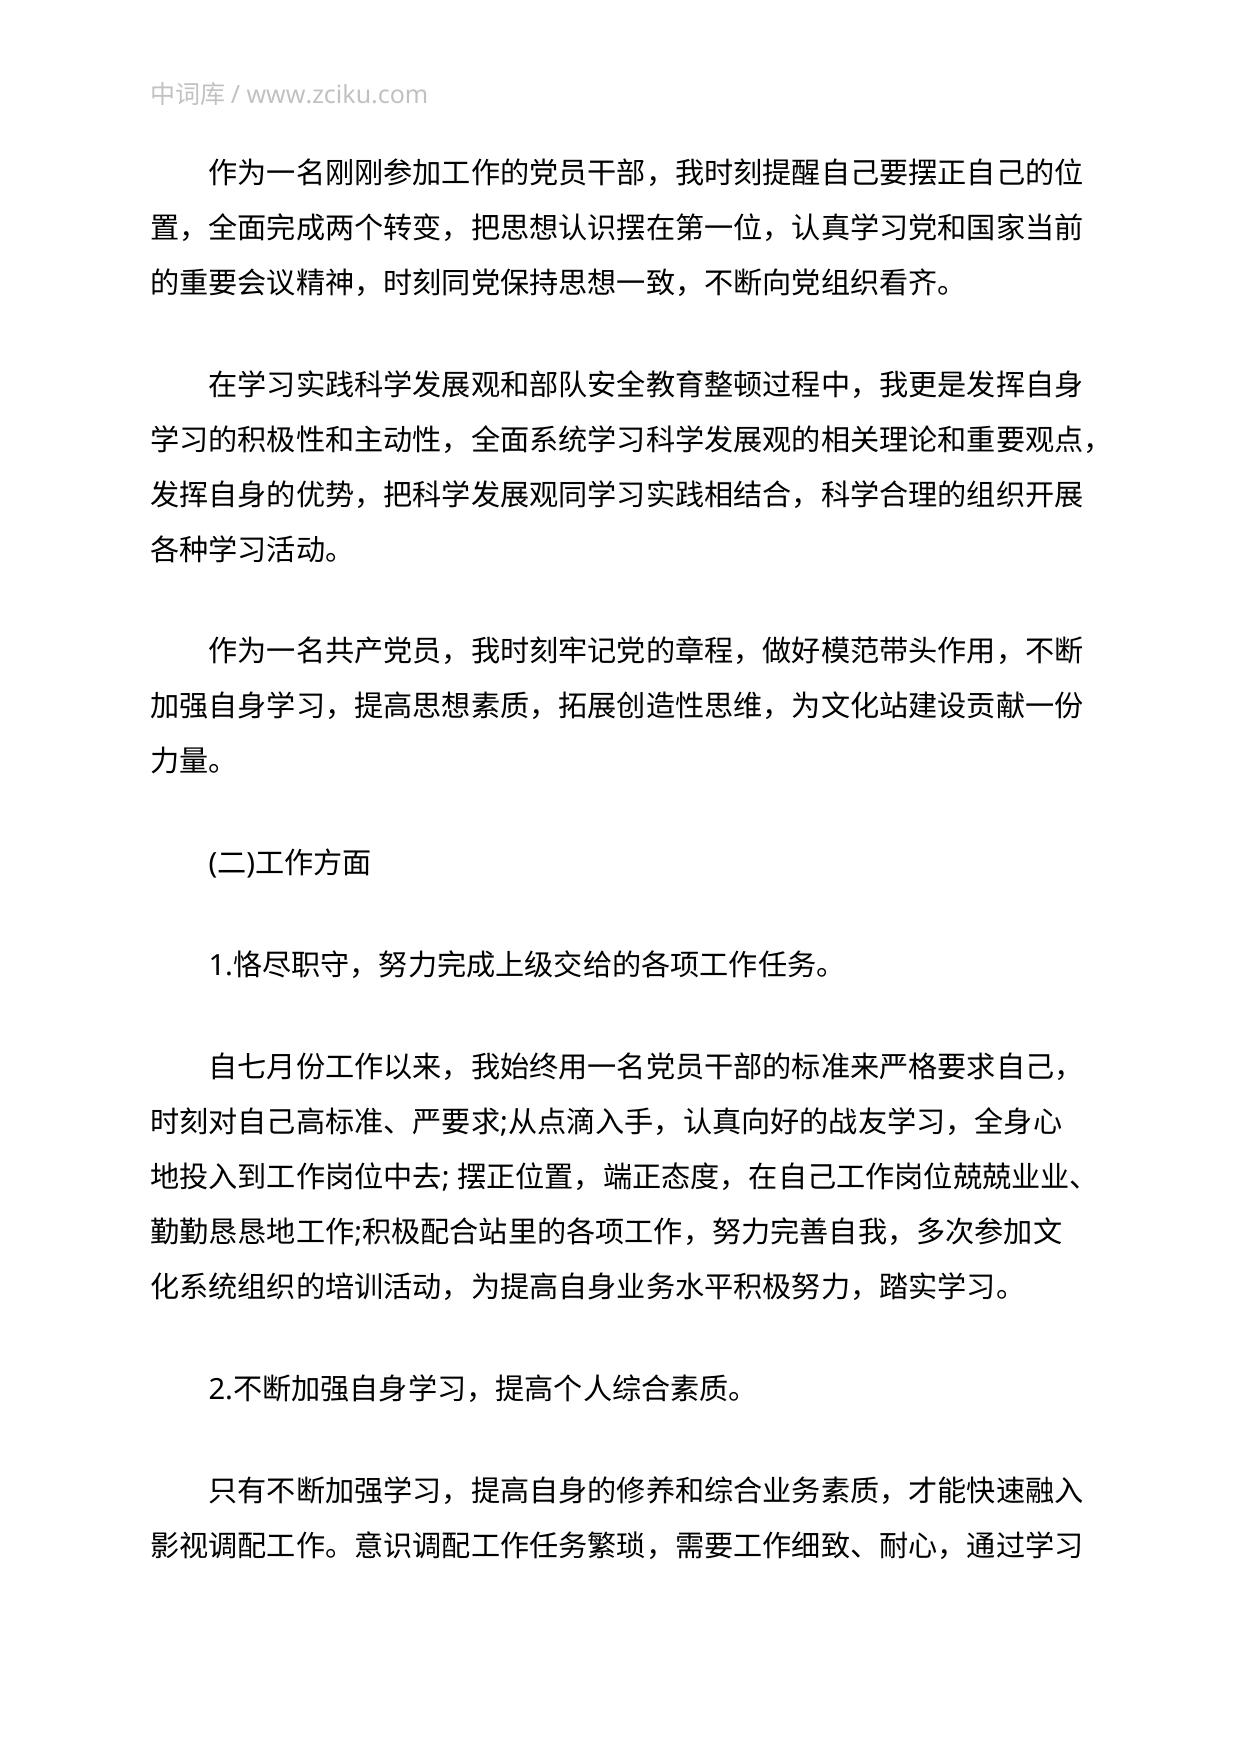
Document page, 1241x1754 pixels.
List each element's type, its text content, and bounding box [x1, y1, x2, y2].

text 自七月份工作以来，我始终用一名党员干部的标准来严格要求自己，时刻对自己高标准、严要求;从点滴入手，认真向好的战友学习，全身心地投入到工作岗位中去; 摆正位置，端正态度，在自己工作岗位兢兢业业、勤勤恳恳地工作;积极配合站里的各项工作，努力完善自我，多次参加文化系统组织的培训活动，为提高自身业务水平积极努力，踏实学习。 [150, 1043, 1090, 1306]
text 作为一名刚刚参加工作的党员干部，我时刻提醒自己要摆正自己的位置，全面完成两个转变，把思想认识摆在第一位，认真学习党和国家当前的重要会议精神，时刻同党保持思想一致，不断向党组织看齐。 [150, 150, 1090, 302]
text 在学习实践科学发展观和部队安全教育整顿过程中，我更是发挥自身学习的积极性和主动性，全面系统学习科学发展观的相关理论和重要观点，发挥自身的优势，把科学发展观同学习实践相结合，科学合理的组织开展各种学习活动。 [150, 362, 1090, 568]
text 作为一名共产党员，我时刻牢记党的章程，做好模范带头作用，不断加强自身学习，提高思想素质，拓展创造性思维，为文化站建设贡献一份力量。 [150, 628, 1090, 780]
text 1.恪尽职守，努力完成上级交给的各项工作任务。 [150, 942, 1090, 984]
text 2.不断加强自身学习，提高个人综合素质。 [150, 1365, 1090, 1408]
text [150, 1467, 1090, 1564]
text (二)工作方面 [150, 839, 1090, 882]
